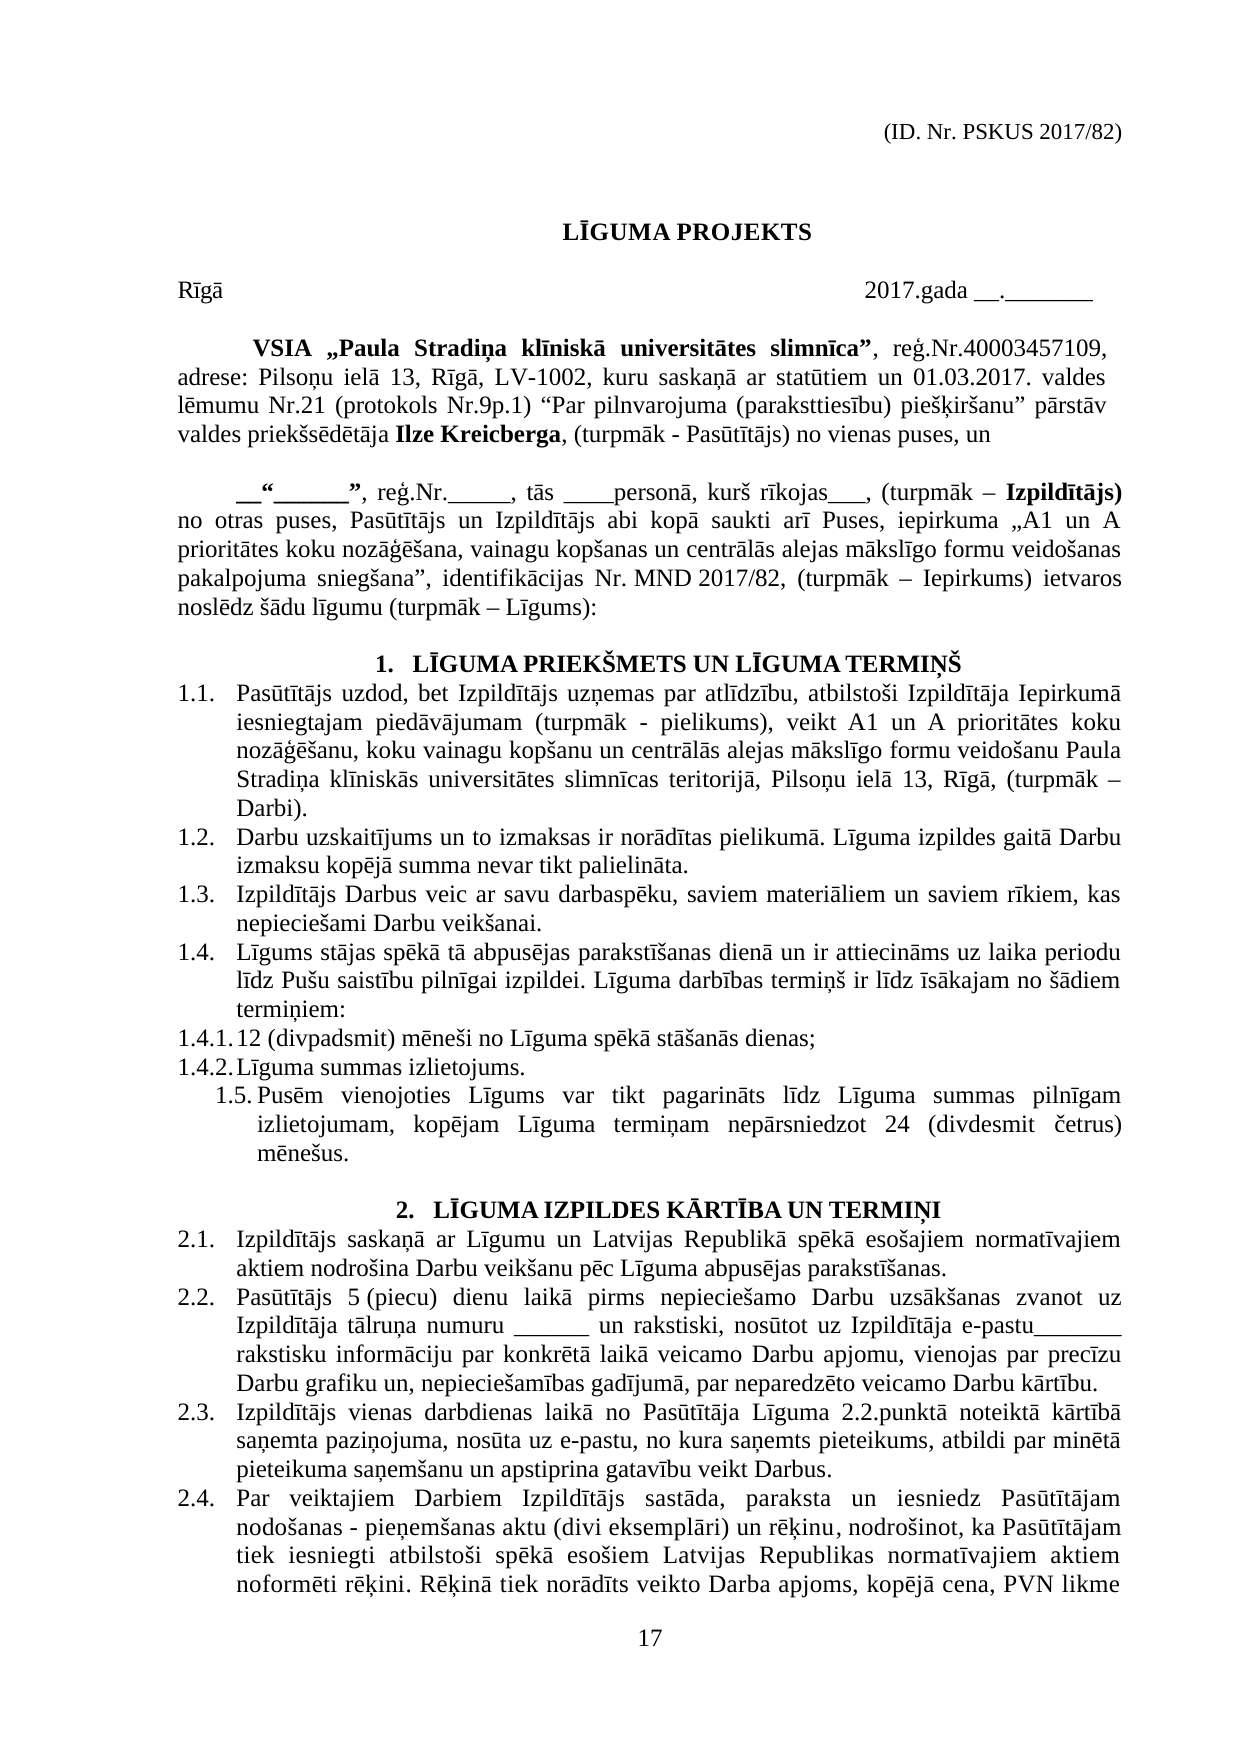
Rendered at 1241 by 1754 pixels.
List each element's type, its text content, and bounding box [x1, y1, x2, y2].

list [177, 1483, 1122, 1598]
list Līgums stājas spēkā tā abpusējas parakstīšanas dienā un ir attiecināms uz laika periodu līdz Pušu saistību pilnīgai izpildei. Līguma darbības termiņš ir līdz īsākajam no šādiem termiņiem: [177, 937, 1122, 1023]
list Pasūtītājs 5 (piecu) dienu laikā pirms nepieciešamo Darbu uzsākšanas zvanot uz Izpildītāja tālruņa numuru ______ un rakstiski, nosūtot uz Izpildītāja e-pastu_______ rakstisku informāciju par konkrētā laikā veicamo Darbu apjomu, vienojas par precīzu Darbu grafiku un, nepieciešamības gadījumā, par neparedzēto veicamo Darbu kārtību. [177, 1282, 1122, 1397]
list Pasūtītājs uzdod, bet Izpildītājs uzņemas par atlīdzību, atbilstoši Izpildītāja Iepirkumā iesniegtajam piedāvājumam (turpmāk - pielikums), veikt A1 un A prioritātes koku nozāģēšanu, koku vainagu kopšanu un centrālās alejas mākslīgo formu veidošanu Paula Stradiņa klīniskās universitātes slimnīcas teritorijā, Pilsoņu ielā 13, Rīgā, (turpmāk – Darbi). [177, 678, 1122, 822]
list 12 (divpadsmit) mēneši no Līguma spēkā stāšanās dienas; [177, 1023, 1122, 1052]
list Darbu uzskaitījums un to izmaksas ir norādītas pielikumā. Līguma izpildes gaitā Darbu izmaksu kopējā summa nevar tikt palielināta. [177, 822, 1122, 879]
list Pusēm vienojoties Līgums var tikt pagarināts līdz Līguma summas pilnīgam izlietojumam, kopējam Līguma termiņam nepārsniedzot 24 (divdesmit četrus) mēnešus. [215, 1080, 1122, 1167]
list Izpildītājs vienas darbdienas laikā no Pasūtītāja Līguma 2.2.punktā noteiktā kārtībā saņemta paziņojuma, nosūta uz e-pastu, no kura saņemts pieteikums, atbildi par minētā pieteikuma saņemšanu un apstiprina gatavību veikt Darbus. [177, 1397, 1122, 1483]
list Izpildītājs saskaņā ar Līgumu un Latvijas Republikā spēkā esošajiem normatīvajiem aktiem nodrošina Darbu veikšanu pēc Līguma abpusējas parakstīšanas. [177, 1224, 1122, 1282]
text __“______”, reģ.Nr._____, tās ____personā, kurš rīkojas___, (turpmāk – Izpildītājs) no otras puses, Pasūtītājs un Izpildītājs abi kopā saukti arī Puses, iepirkuma „A1 un A prioritātes koku nozāģēšana, vainagu kopšanas un centrālās alejas mākslīgo formu veidošanas pakalpojuma sniegšana”, identifikācijas Nr. MND 2017/82, (turpmāk – Iepirkums) ietvaros noslēdz šādu līgumu (turpmāk – Līgums): [177, 477, 1122, 620]
text Rīgā 2017.gada __._______ [177, 275, 1122, 304]
text (ID. Nr. PSKUS 2017/82) [177, 118, 1122, 144]
list Līguma summas izlietojums. [177, 1052, 1122, 1080]
text VSIA „Paula Stradiņa klīniskā universitātes slimnīca”, reģ.Nr.40003457109, adrese: Pilsoņu ielā 13, Rīgā, LV-1002, kuru saskaņā ar statūtiem un 01.03.2017. valdes lēmumu Nr.21 (protokols Nr.9p.1) “Par pilnvarojuma (paraksttiesību) piešķiršanu” pārstāv valdes priekšsēdētāja Ilze Kreicberga, (turpmāk - Pasūtītājs) no vienas puses, un [177, 333, 1107, 448]
list LĪGUMA IZPILDES KĀRTĪBA UN TERMIŅI [215, 1195, 1122, 1224]
title LĪGUMA PROJEKTS [177, 217, 1122, 246]
list Izpildītājs Darbus veic ar savu darbaspēku, saviem materiāliem un saviem rīkiem, kas nepieciešami Darbu veikšanai. [177, 879, 1122, 937]
list LĪGUMA PRIEKŠMETS UN LĪGUMA TERMIŅŠ [215, 649, 1122, 678]
